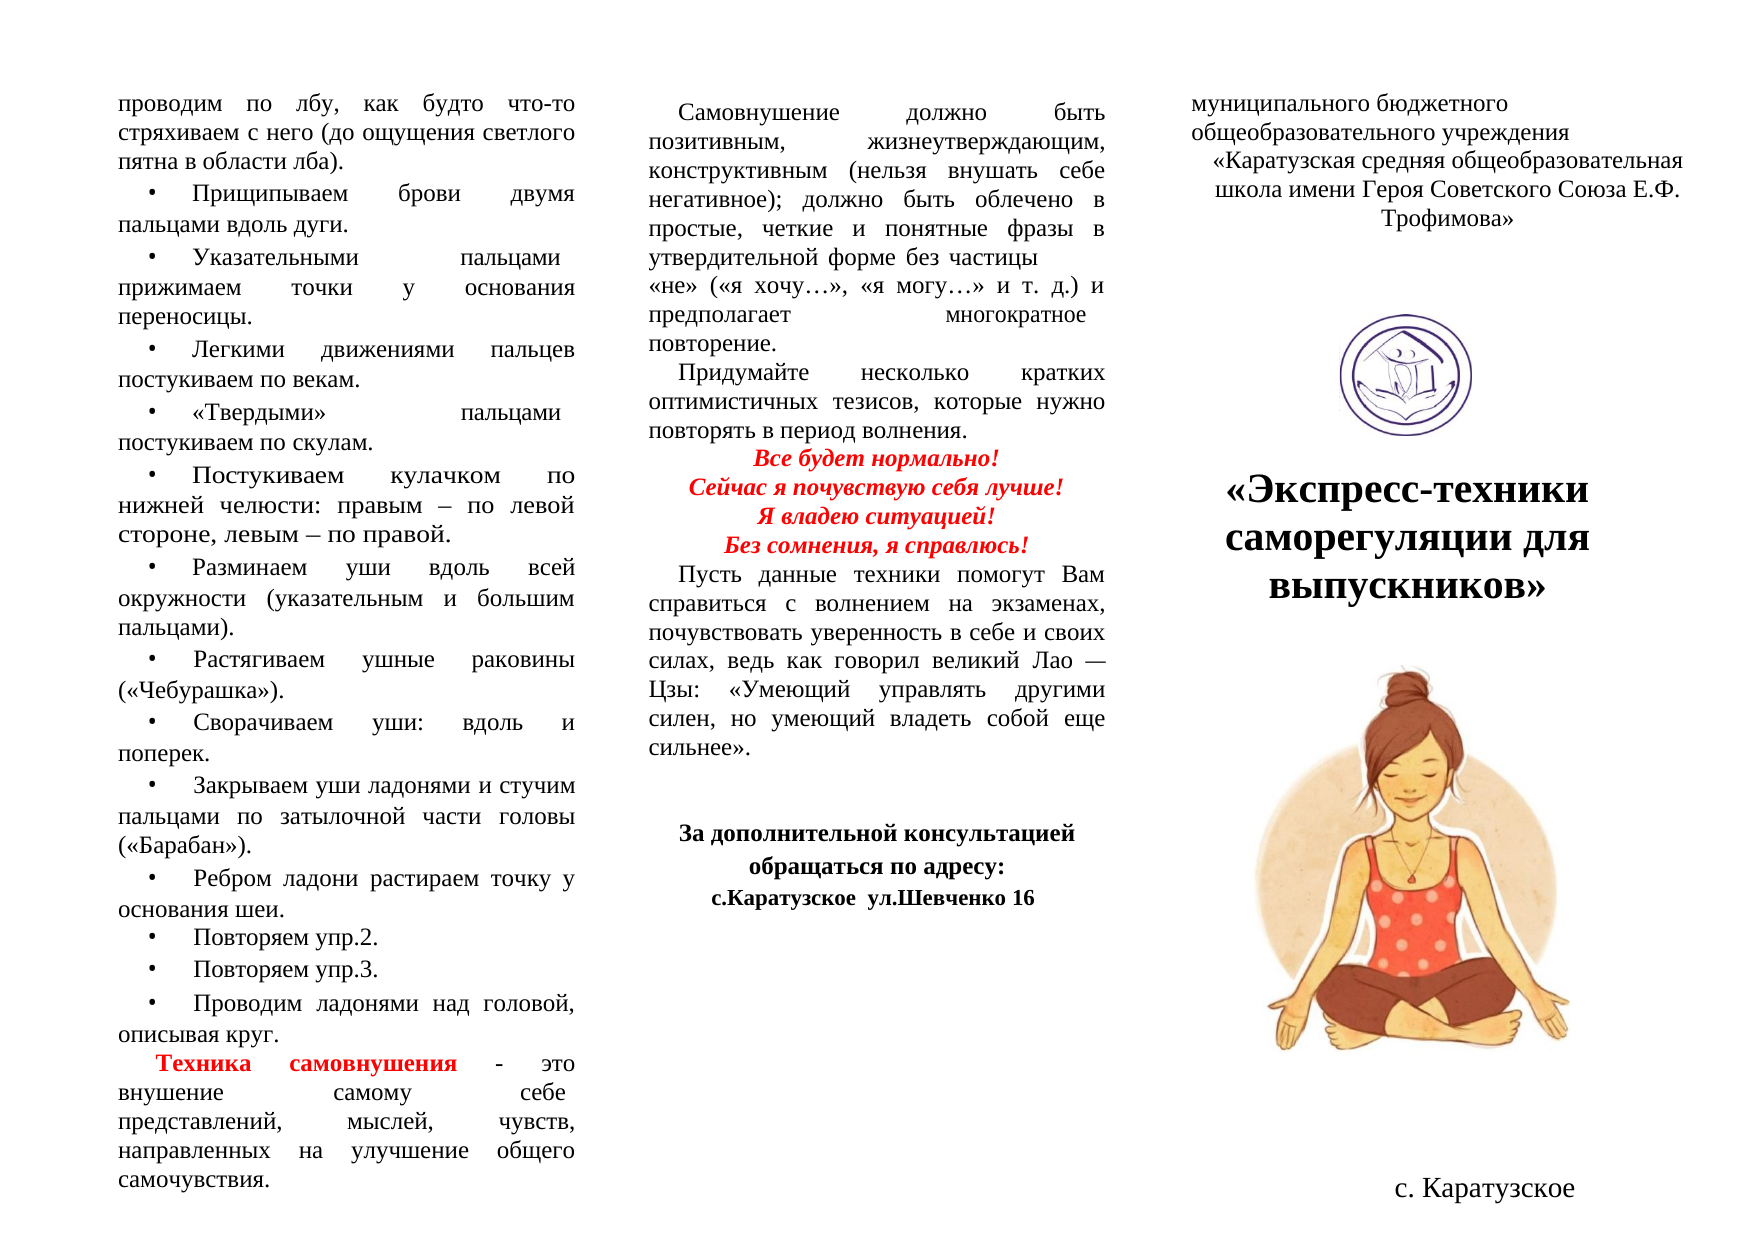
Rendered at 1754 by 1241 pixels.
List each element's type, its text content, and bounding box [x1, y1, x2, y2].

subtitle Я владею ситуацией! [676, 501, 1078, 530]
text с. Каратузское [1266, 1170, 1704, 1204]
text «Экспресс-техники саморегуляции для выпускников» [1202, 463, 1612, 607]
text с.Каратузское ул.Шевченко 16муниципального бюджетного общеобразовательного учреждения [637, 884, 1109, 911]
text Придумайте несколько кратких оптимистичных тезисов, которые нужно повторять в период волнения. [648, 357, 1105, 444]
list Закрываем уши ладонями и стучим пальцами по затылочной части головы («Барабан»). [118, 767, 575, 859]
text Техника самовнушения - это внушение самому себе представлений, мыслей, чувств, направленных на улучшение общего самочувствия. [118, 1048, 575, 1193]
text Пусть данные техники помогут Вам справиться с волнением на экзаменах, почувствовать уверенность в себе и своих силах, ведь как говорил великий Лао – Цзы: «Умеющий управлять другими силен, но умеющий владеть собой еще сильнее». [648, 559, 1105, 761]
picture [1250, 665, 1571, 1063]
list Проводим ладонями над головой, описывая круг. [118, 985, 575, 1048]
list Растягиваем ушные раковины («Чебурашка»). [118, 641, 575, 704]
subtitle Все будет нормально! [675, 444, 1078, 472]
list «Твердыми» пальцами постукиваем по скулам. [118, 393, 575, 456]
list Указательными пальцами прижимаем точки у основания переносицы. [118, 238, 575, 330]
subtitle За дополнительной консультацией обращаться по адресу: [655, 818, 1098, 880]
text Сейчас я почувствую себя лучше! [655, 472, 1098, 501]
list Сворачиваем уши: вдоль и поперек. [118, 704, 575, 767]
text «не» («я хочу…», «я могу…» и т. д.) и предполагает многократное повторение. [648, 271, 1105, 357]
text проводим по лбу, как будто что-то стряхиваем с него (до ощущения светлого пятна в области лба). [118, 88, 575, 175]
list Повторяем упр.3. [147, 951, 579, 985]
list Прищипываем брови двумя пальцами вдоль дуги. [118, 175, 575, 238]
list Легкими движениями пальцев постукиваем по векам. [118, 330, 575, 393]
list Постукиваем кулачком по нижней челюсти: правым – по левой стороне, левым – по правой. [118, 456, 575, 548]
list Разминаем уши вдоль всей окружности (указательным и большим пальцами). [118, 548, 575, 641]
text Без сомнения, я справлюсь! [675, 530, 1078, 559]
list Ребром ладони растираем точку у основания шеи. [118, 859, 575, 922]
text Самовнушение должно быть позитивным, жизнеутверждающим, конструктивным (нельзя внушать себе негативное); должно быть облечено в простые, четкие и понятные фразы в утвердительной форме без частицы [648, 97, 1105, 270]
list Повторяем упр.2. [147, 923, 579, 951]
picture [1339, 314, 1472, 436]
text «Каратузская средняя общеобразовательная школа имени Героя Советского Союза Е.Ф. Трофимова» [1191, 146, 1704, 232]
